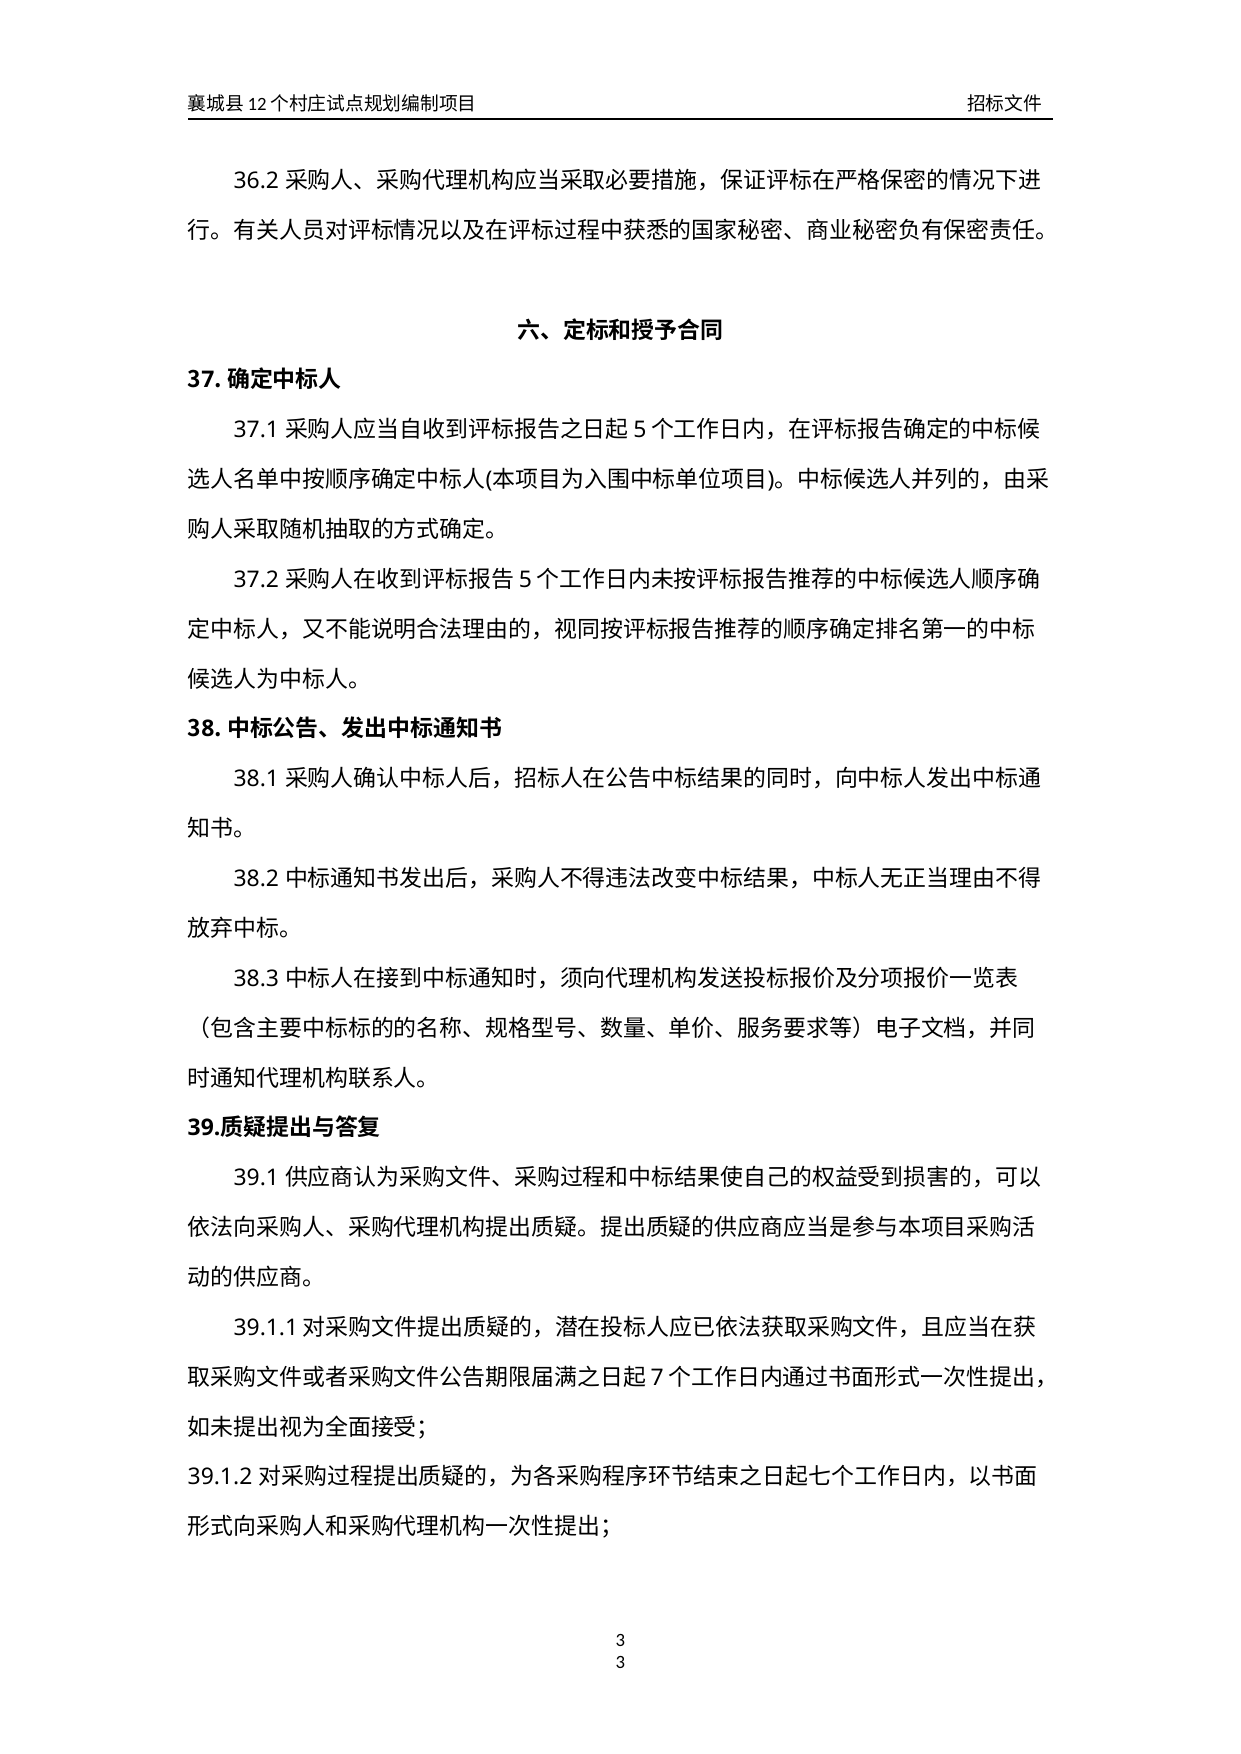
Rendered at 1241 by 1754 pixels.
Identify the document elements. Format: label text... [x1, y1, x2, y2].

text 38.1 采购人确认中标人后，招标人在公告中标结果的同时，向中标人发出中标通知书。 [187, 760, 1053, 843]
text 36.2 采购人、采购代理机构应当采取必要措施，保证评标在严格保密的情况下进行。有关人员对评标情况以及在评标过程中获悉的国家秘密、商业秘密负有保密责任。 [187, 162, 1053, 245]
text 37.2 采购人在收到评标报告5个工作日内未按评标报告推荐的中标候选人顺序确定中标人，又不能说明合法理由的，视同按评标报告推荐的顺序确定排名第一的中标候选人为中标人。 [187, 561, 1053, 694]
text 38. 中标公告、发出中标通知书 [187, 710, 1053, 744]
text 38.3 中标人在接到中标通知时，须向代理机构发送投标报价及分项报价一览表（包含主要中标标的的名称、规格型号、数量、单价、服务要求等）电子文档，并同时通知代理机构联系人。 [187, 960, 1053, 1093]
text 38.2 中标通知书发出后，采购人不得违法改变中标结果，中标人无正当理由不得放弃中标。 [187, 860, 1053, 943]
text 39.1 供应商认为采购文件、采购过程和中标结果使自己的权益受到损害的，可以依法向采购人、采购代理机构提出质疑。提出质疑的供应商应当是参与本项目采购活动的供应商。 [187, 1159, 1053, 1292]
text 39.质疑提出与答复 [187, 1109, 1053, 1142]
text 37. 确定中标人 [187, 361, 1053, 394]
text 37.1 采购人应当自收到评标报告之日起5个工作日内，在评标报告确定的中标候选人名单中按顺序确定中标人(本项目为入围中标单位项目)。中标候选人并列的，由采购人采取随机抽取的方式确定。 [187, 411, 1053, 544]
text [187, 1309, 1053, 1541]
text 六、定标和授予合同 [187, 311, 1053, 345]
